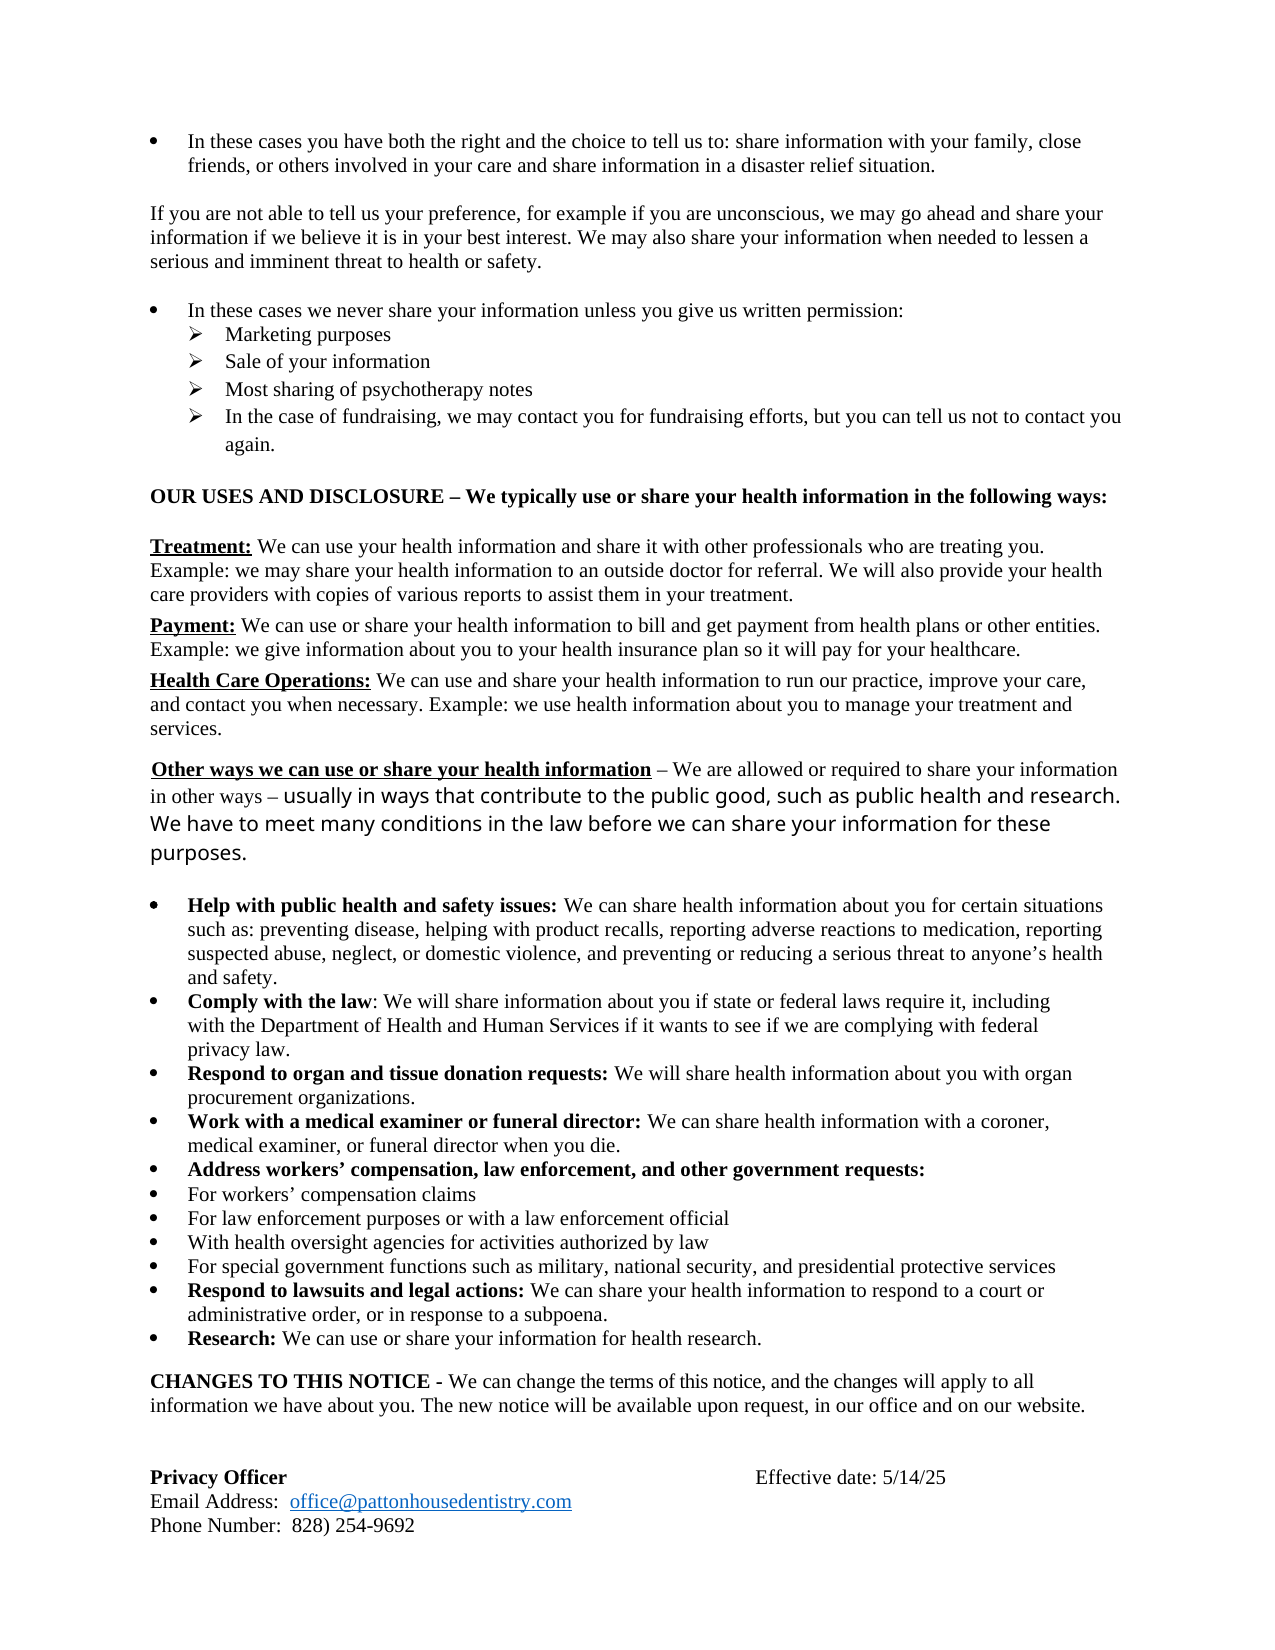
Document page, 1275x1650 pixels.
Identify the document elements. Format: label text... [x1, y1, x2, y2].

list In these cases you have both the right and the choice to tell us to: share information with your family, close friends, or others involved in your care and share information in a disaster relief situation. [150, 129, 1125, 177]
list Address workers’ compensation, law enforcement, and other government requests: [150, 1157, 1075, 1181]
list Help with public health and safety issues: We can share health information about you for certain situations such as: preventing disease, helping with product recalls, reporting adverse reactions to medication, reporting suspected abuse, neglect, or domestic violence, and preventing or reducing a serious threat to anyone’s health and safety. [150, 893, 1104, 989]
text Treatment: We can use your health information and share it with other professionals who are treating you. Example: we may share your health information to an outside doctor for referral. We will also provide your health care providers with copies of various reports to assist them in your treatment. [150, 534, 1109, 606]
list In these cases we never share your information unless you give us written permission: [150, 297, 1125, 322]
list For workers’ compensation claims [150, 1181, 1075, 1206]
list Most sharing of psychotherapy notes [187, 377, 1125, 401]
text Payment: We can use or share your health information to bill and get payment from health plans or other entities. Example: we give information about you to your health insurance plan so it will pay for your healthcare. [150, 613, 1103, 661]
list Comply with the law: We will share information about you if state or federal laws require it, including with the Department of Health and Human Services if it wants to see if we are complying with federal privacy law. [150, 989, 1075, 1061]
list Sale of your information [187, 349, 1125, 373]
text Privacy Officer Effective date: 5/14/25 [150, 1465, 1125, 1489]
list Research: We can use or share your information for health research. [150, 1326, 1075, 1350]
list In the case of fundraising, we may contact you for fundraising efforts, but you can tell us not to contact you again. [187, 404, 1125, 456]
text Health Care Operations: We can use and share your health information to run our practice, improve your care, and contact you when necessary. Example: we use health information about you to manage your treatment and services. [150, 668, 1116, 740]
list Work with a medical examiner or funeral director: We can share health information with a coroner, medical examiner, or funeral director when you die. [150, 1109, 1075, 1157]
text Phone Number: 828) 254-9692 [150, 1513, 1125, 1537]
text OUR USES AND DISCLOSURE – We typically use or share your health information in the following ways: [150, 484, 1125, 508]
list For law enforcement purposes or with a law enforcement official [150, 1206, 1075, 1229]
list Respond to organ and tissue donation requests: We will share health information about you with organ procurement organizations. [150, 1061, 1075, 1109]
text Email Address: office@pattonhousedentistry.com [150, 1489, 1125, 1513]
list Respond to lawsuits and legal actions: We can share your health information to respond to a court or administrative order, or in response to a subpoena. [150, 1278, 1075, 1326]
text CHANGES TO THIS NOTICE - We can change the terms of this notice, and the changes will apply to all information we have about you. The new notice will be available upon request, in our office and on our website. [150, 1369, 1125, 1417]
text Other ways we can use or share your health information – We are allowed or required to share your information in other ways – usually in ways that contribute to the public good, such as public health and research. We have to meet many conditions in the law before we can share your information for these purposes. [150, 757, 1125, 866]
list Marketing purposes [187, 322, 1125, 346]
text If you are not able to tell us your preference, for example if you are unconscious, we may go ahead and share your information if we believe it is in your best interest. We may also share your information when needed to lessen a serious and imminent threat to health or safety. [150, 201, 1125, 273]
list For special government functions such as military, national security, and presidential protective services [150, 1254, 1075, 1278]
list With health oversight agencies for activities authorized by law [150, 1229, 1075, 1254]
